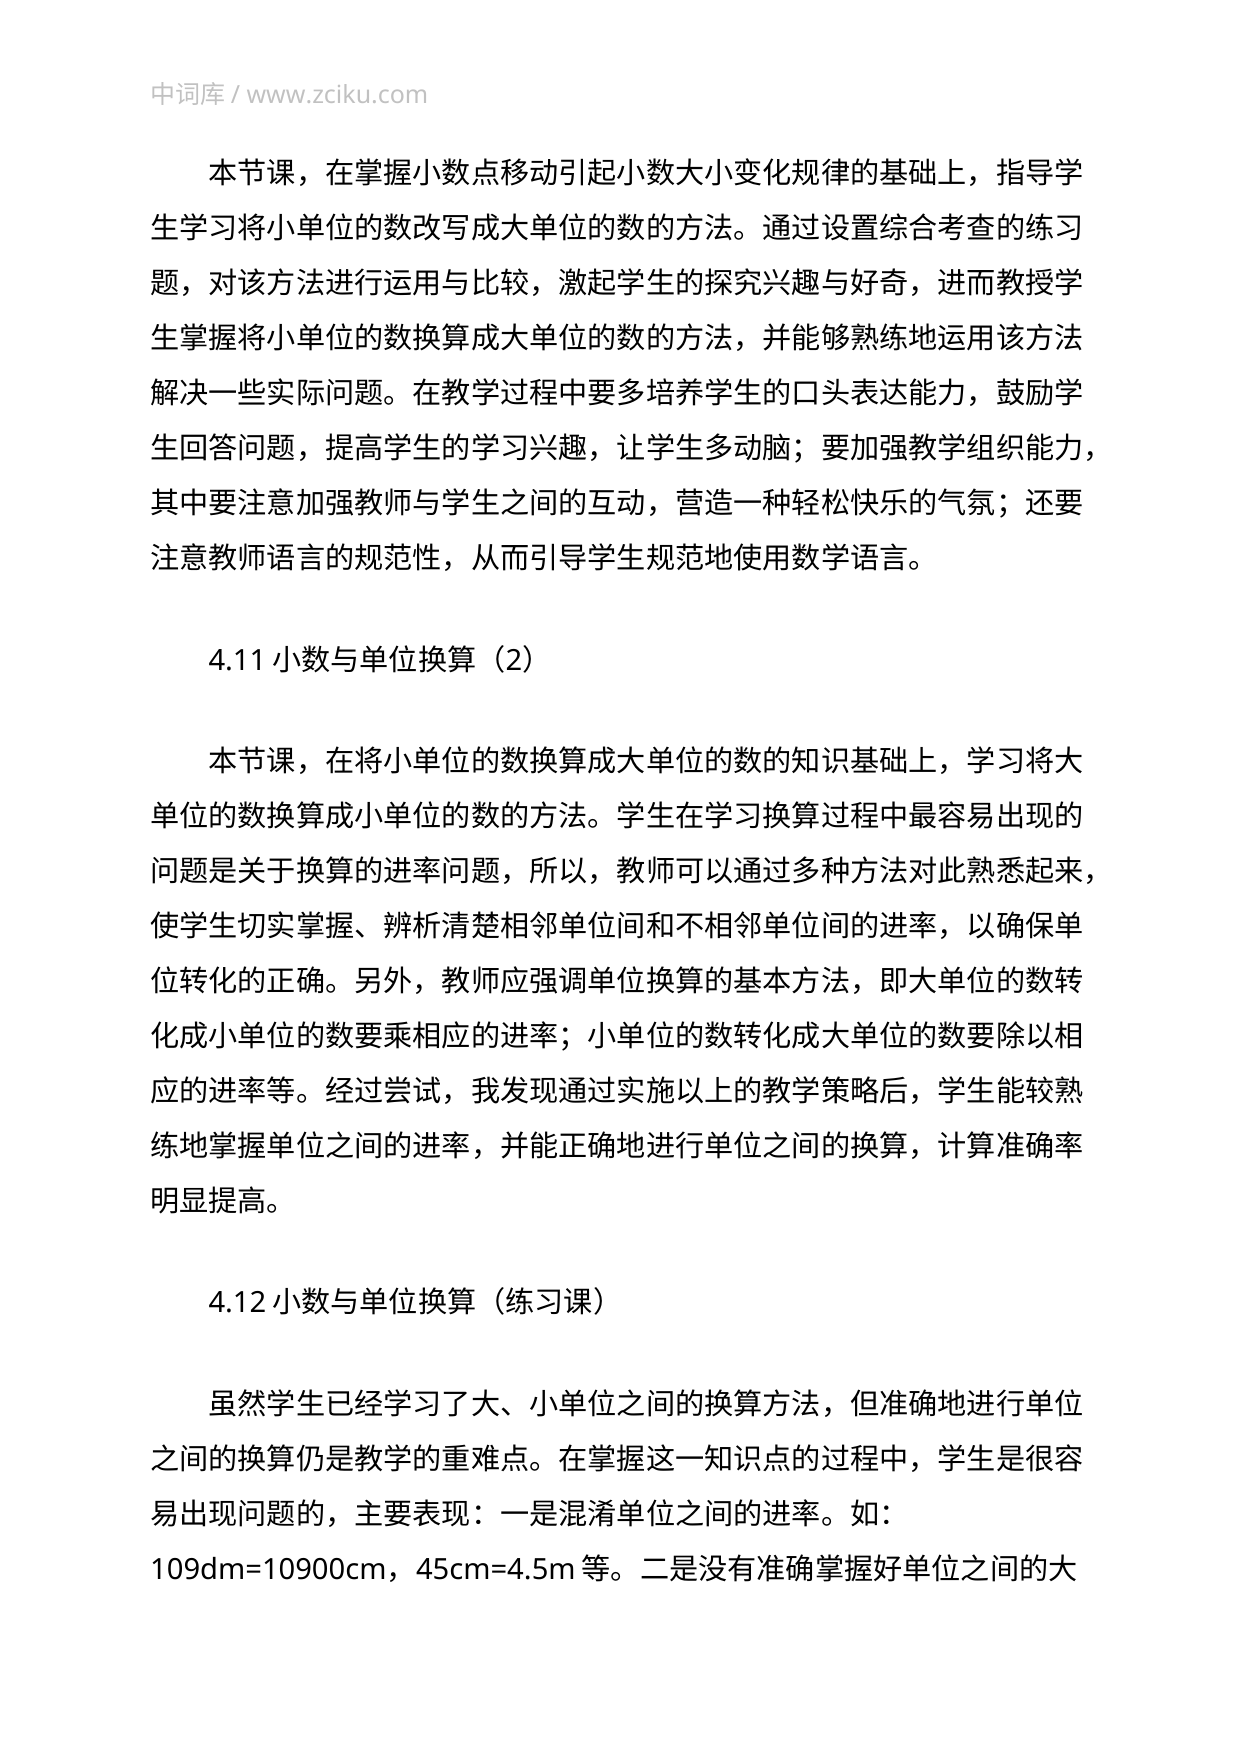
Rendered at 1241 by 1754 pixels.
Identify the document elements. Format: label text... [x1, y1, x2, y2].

text 4.11小数与单位换算（2） [150, 636, 1090, 678]
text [150, 1381, 1090, 1588]
text 4.12小数与单位换算（练习课） [150, 1279, 1090, 1321]
text 本节课，在掌握小数点移动引起小数大小变化规律的基础上，指导学生学习将小单位的数改写成大单位的数的方法。通过设置综合考查的练习题，对该方法进行运用与比较，激起学生的探究兴趣与好奇，进而教授学生掌握将小单位的数换算成大单位的数的方法，并能够熟练地运用该方法解决一些实际问题。在教学过程中要多培养学生的口头表达能力，鼓励学生回答问题，提高学生的学习兴趣，让学生多动脑；要加强教学组织能力，其中要注意加强教师与学生之间的互动，营造一种轻松快乐的气氛；还要注意教师语言的规范性，从而引导学生规范地使用数学语言。 [150, 150, 1090, 577]
text 本节课，在将小单位的数换算成大单位的数的知识基础上，学习将大单位的数换算成小单位的数的方法。学生在学习换算过程中最容易出现的问题是关于换算的进率问题，所以，教师可以通过多种方法对此熟悉起来，使学生切实掌握、辨析清楚相邻单位间和不相邻单位间的进率，以确保单位转化的正确。另外，教师应强调单位换算的基本方法，即大单位的数转化成小单位的数要乘相应的进率；小单位的数转化成大单位的数要除以相应的进率等。经过尝试，我发现通过实施以上的教学策略后，学生能较熟练地掌握单位之间的进率，并能正确地进行单位之间的换算，计算准确率明显提高。 [150, 738, 1090, 1219]
